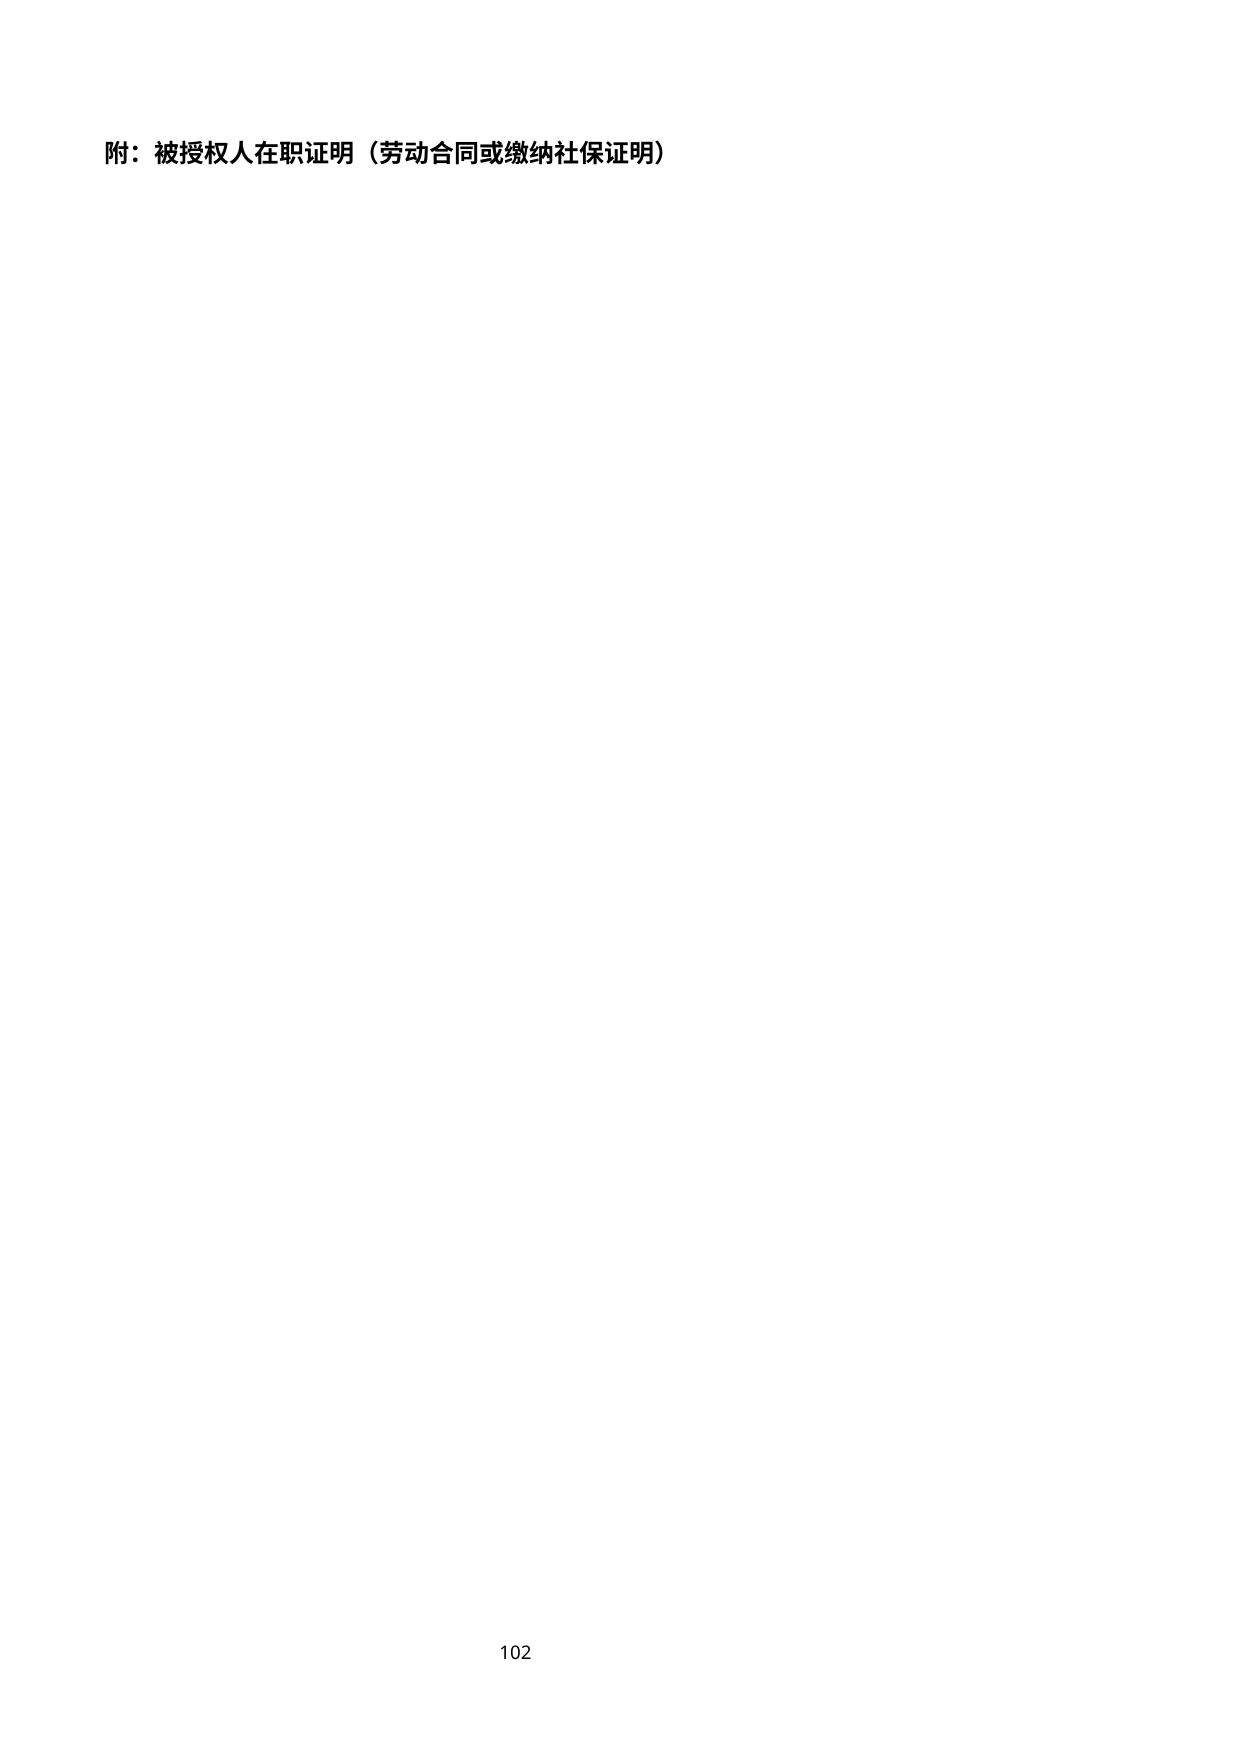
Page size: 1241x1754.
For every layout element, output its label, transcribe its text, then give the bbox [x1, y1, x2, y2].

text 附：被授权人在职证明（劳动合同或缴纳社保证明） [104, 133, 1194, 169]
